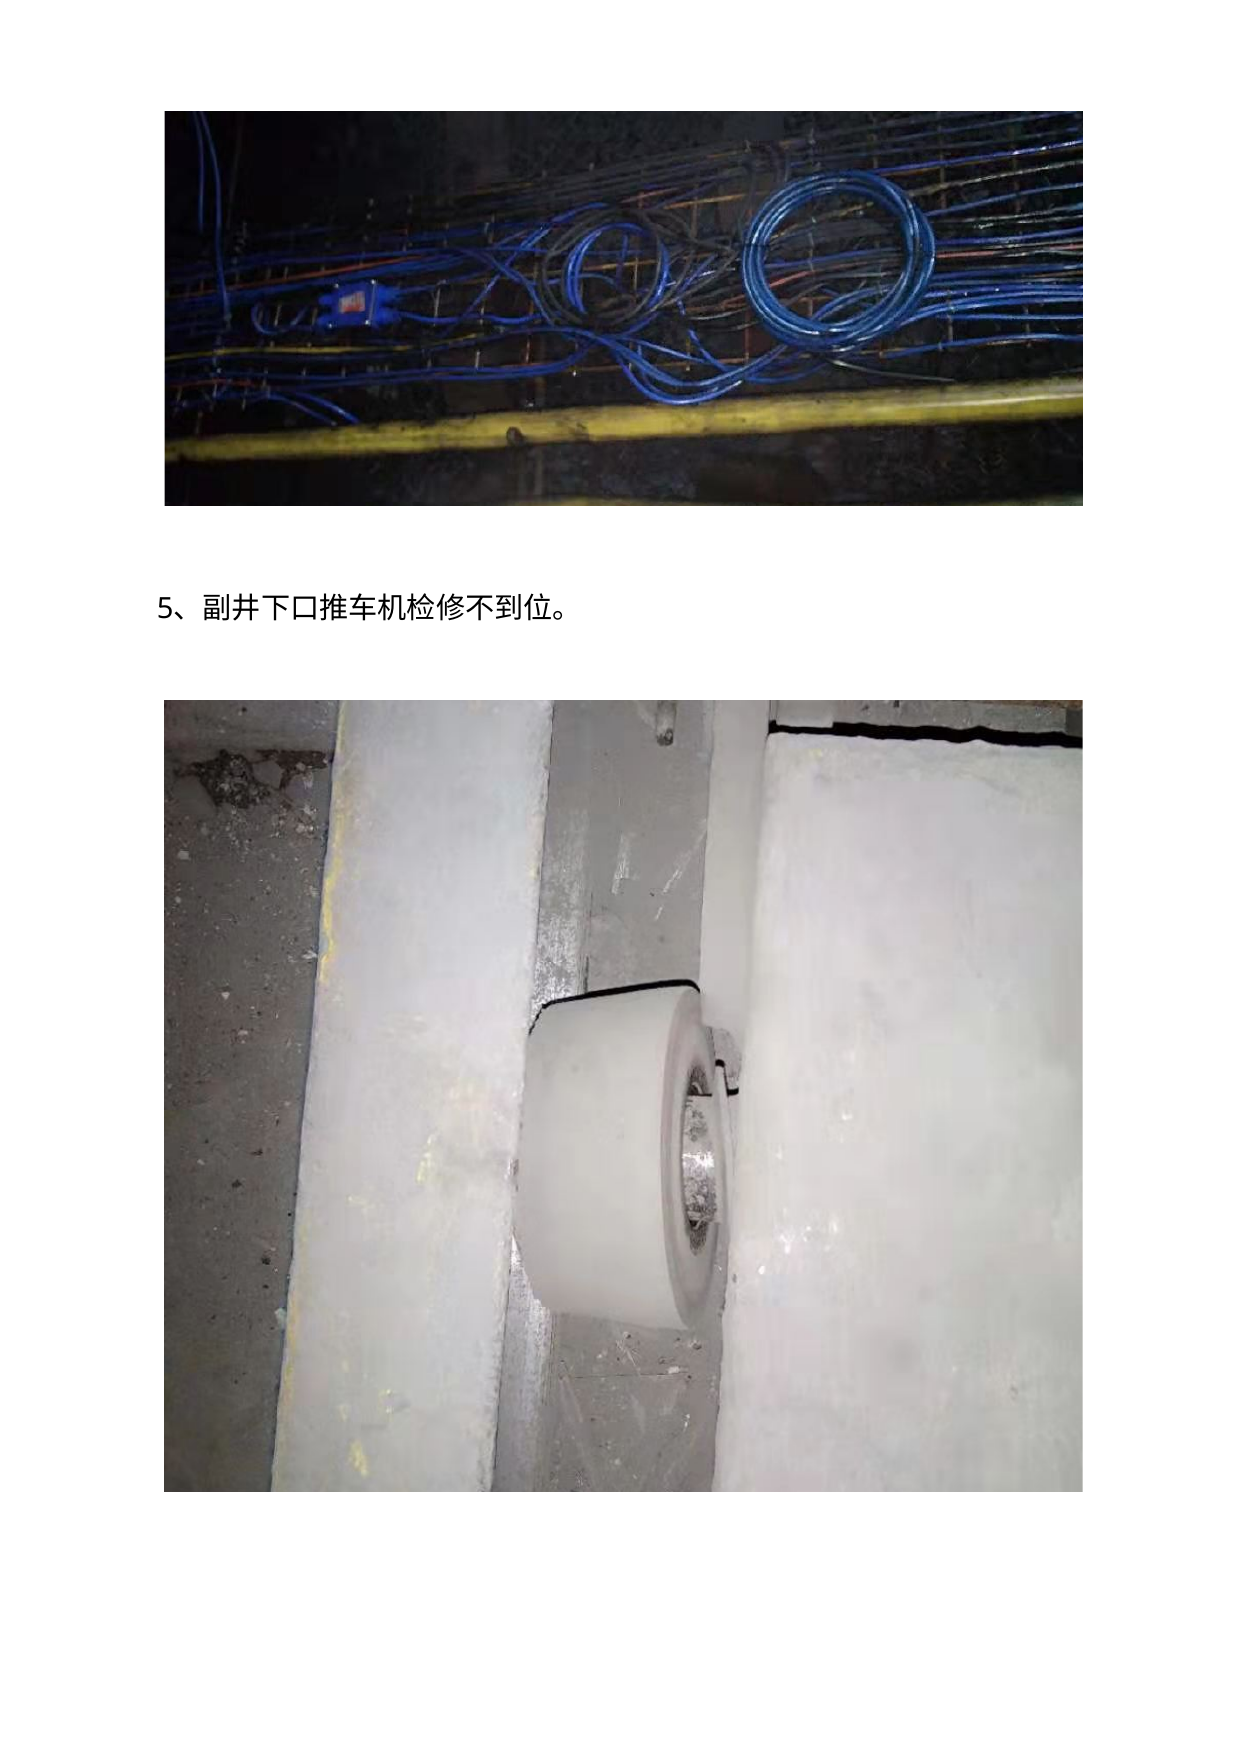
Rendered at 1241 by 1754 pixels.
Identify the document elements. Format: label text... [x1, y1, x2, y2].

picture [164, 111, 1083, 506]
picture [164, 700, 1083, 1492]
text 5、副井下口推车机检修不到位。 [69, 584, 1178, 627]
